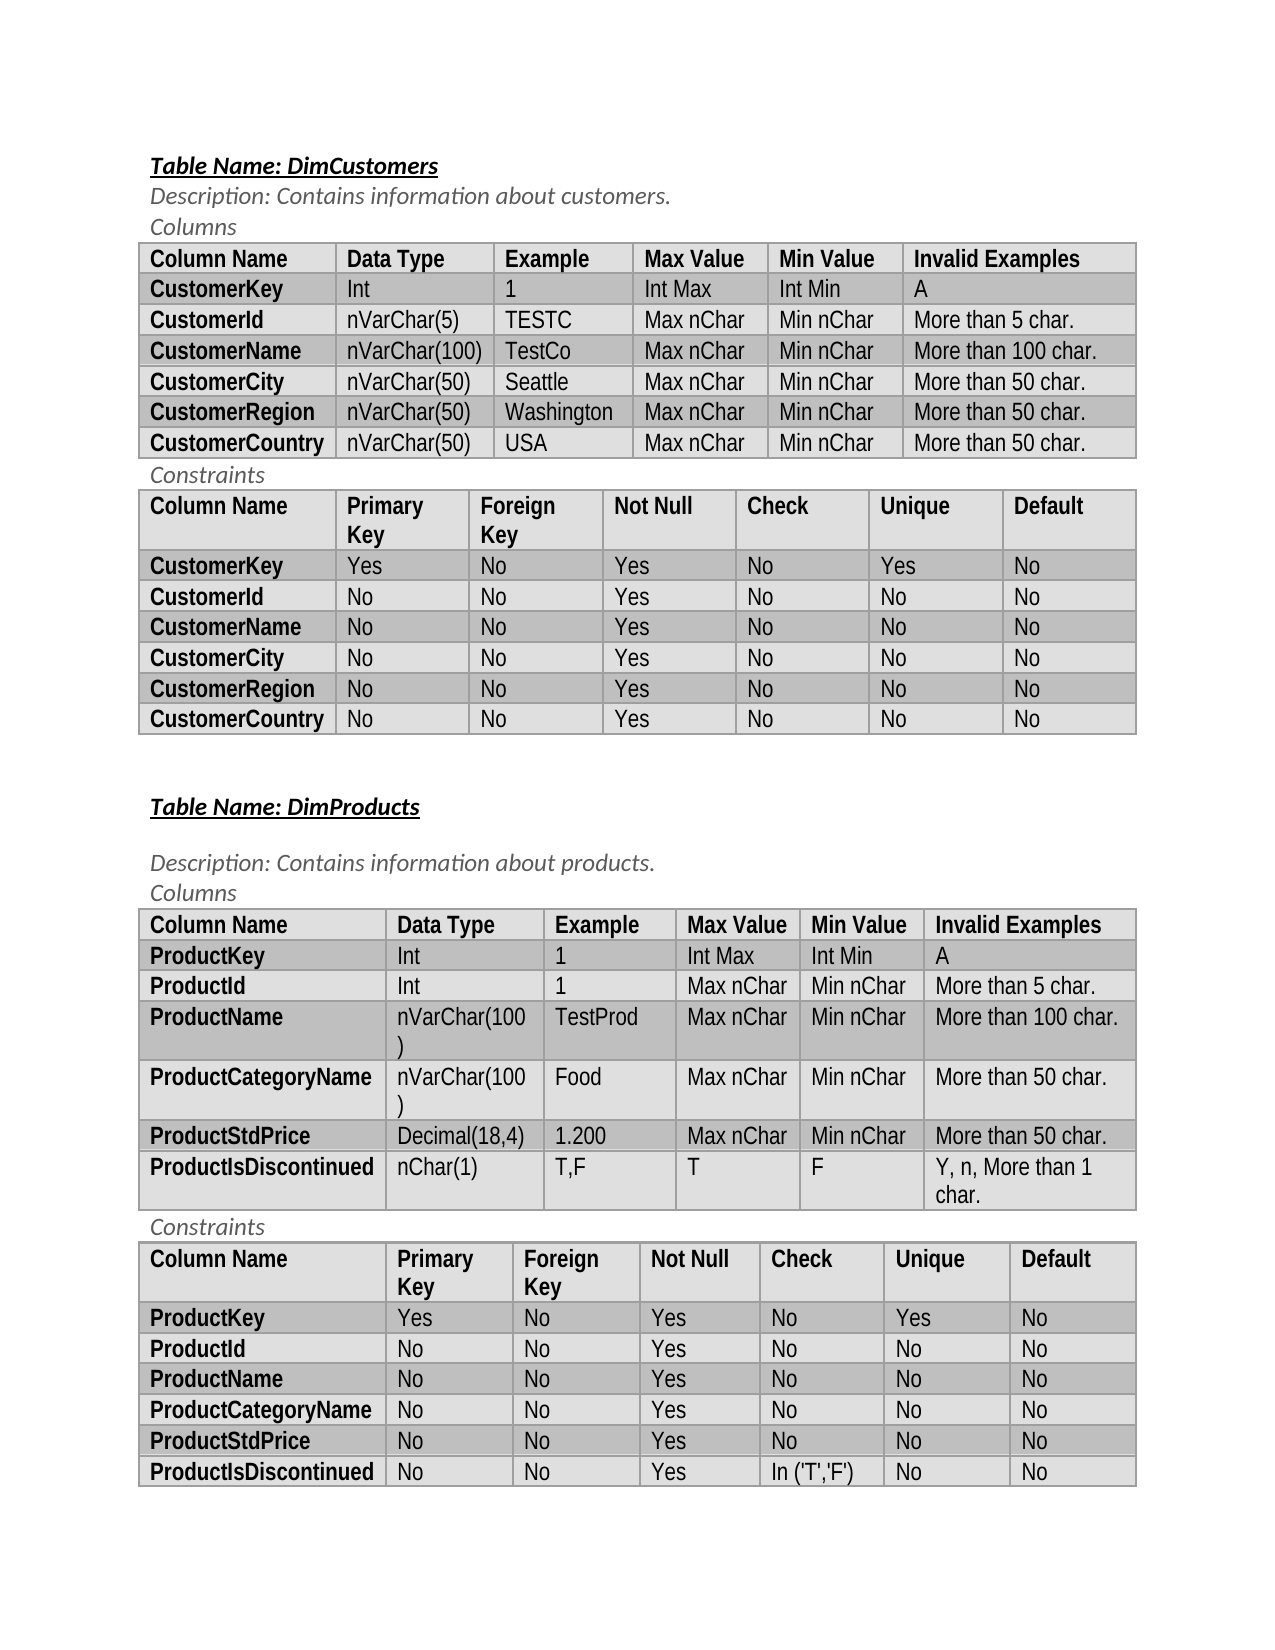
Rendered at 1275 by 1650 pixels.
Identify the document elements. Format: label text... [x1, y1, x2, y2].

table_cell Decimal(18,4) [387, 1121, 543, 1149]
table_header Data Type [337, 244, 493, 272]
table_cell CustomerName [140, 612, 335, 641]
table_header Foreign Key [470, 491, 602, 549]
table_cell ProductIsDiscontinued [140, 1457, 385, 1485]
table_cell No [761, 1395, 883, 1424]
table_cell No [470, 674, 602, 702]
text Columns [150, 211, 1125, 242]
table_cell Max nChar [634, 428, 767, 457]
table_cell TestProd [545, 1002, 675, 1059]
table_cell nVarChar(50) [337, 367, 493, 395]
table_cell 1 [545, 971, 675, 1000]
table_cell No [514, 1426, 639, 1454]
table_cell Min nChar [801, 1061, 923, 1119]
table_cell CustomerCountry [140, 704, 335, 733]
table_cell No [514, 1303, 639, 1332]
table_cell Food [545, 1061, 675, 1119]
table_header Column Name [140, 1244, 385, 1301]
table_cell No [337, 612, 468, 641]
table_cell More than 50 char. [925, 1121, 1135, 1149]
table_cell No [1011, 1334, 1135, 1362]
table_cell ProductName [140, 1364, 385, 1393]
table_header Invalid Examples [925, 910, 1135, 938]
table_cell Min nChar [769, 367, 902, 395]
table_header Primary Key [337, 491, 468, 549]
table_cell 1 [495, 274, 632, 303]
table_cell CustomerRegion [140, 674, 335, 702]
table_cell No [1011, 1364, 1135, 1393]
table_cell Y, n, More than 1 char. [925, 1152, 1135, 1209]
table_cell Yes [641, 1364, 759, 1393]
table_cell No [885, 1426, 1009, 1454]
table_cell nVarChar(100) [387, 1002, 543, 1059]
table_cell Yes [641, 1334, 759, 1362]
table_cell Min nChar [769, 305, 902, 334]
table_cell More than 5 char. [925, 971, 1135, 1000]
table_cell Min nChar [801, 1121, 923, 1149]
table_cell No [470, 704, 602, 733]
table_cell No [761, 1426, 883, 1454]
table_cell No [737, 704, 868, 733]
table_cell Yes [641, 1426, 759, 1454]
table_cell Max nChar [677, 1061, 799, 1119]
table_cell No [337, 674, 468, 702]
table_cell No [470, 643, 602, 672]
table_header Column Name [140, 491, 335, 549]
table_cell No [470, 551, 602, 579]
table_cell Max nChar [677, 1002, 799, 1059]
table_cell Yes [885, 1303, 1009, 1332]
table_cell No [514, 1364, 639, 1393]
table_cell ProductCategoryName [140, 1395, 385, 1424]
table_cell ProductStdPrice [140, 1426, 385, 1454]
table_cell Max nChar [634, 336, 767, 364]
table_cell More than 50 char. [925, 1061, 1135, 1119]
table_cell No [1004, 551, 1135, 579]
table_cell No [870, 581, 1002, 610]
table_cell nVarChar(50) [337, 428, 493, 457]
table_cell ProductIsDiscontinued [140, 1152, 385, 1209]
table_header Min Value [801, 910, 923, 938]
table_cell No [737, 581, 868, 610]
table_cell No [737, 674, 868, 702]
table_header Example [545, 910, 675, 938]
table_cell More than 50 char. [904, 428, 1135, 457]
table_cell No [1011, 1395, 1135, 1424]
table_header Not Null [641, 1244, 759, 1301]
table_header Max Value [677, 910, 799, 938]
table_cell No [1004, 704, 1135, 733]
table_header Column Name [140, 244, 335, 272]
table_cell ProductId [140, 971, 385, 1000]
table_cell No [1011, 1303, 1135, 1332]
table_cell ProductId [140, 1334, 385, 1362]
table_cell More than 100 char. [925, 1002, 1135, 1059]
table_cell No [514, 1457, 639, 1485]
table_cell Int Max [677, 941, 799, 969]
table_cell Yes [604, 643, 735, 672]
table_cell No [470, 581, 602, 610]
table_cell No [337, 581, 468, 610]
table_cell More than 5 char. [904, 305, 1135, 334]
table_header Not Null [604, 491, 735, 549]
table_cell Yes [604, 581, 735, 610]
table_cell No [870, 704, 1002, 733]
table_cell nChar(1) [387, 1152, 543, 1209]
table_cell No [885, 1457, 1009, 1485]
table_cell CustomerCity [140, 643, 335, 672]
table_header Max Value [634, 244, 767, 272]
table_cell A [904, 274, 1135, 303]
table_header Column Name [140, 910, 385, 938]
table_cell Yes [604, 704, 735, 733]
table_cell Min nChar [769, 397, 902, 426]
table_cell CustomerCity [140, 367, 335, 395]
table_cell No [1011, 1457, 1135, 1485]
table_cell Int [337, 274, 493, 303]
table_cell CustomerId [140, 581, 335, 610]
table_cell Min nChar [801, 971, 923, 1000]
table_cell Yes [870, 551, 1002, 579]
table_cell Yes [604, 612, 735, 641]
table_cell No [737, 612, 868, 641]
table_header Default [1004, 491, 1135, 549]
table_cell ProductName [140, 1002, 385, 1059]
table_cell Yes [641, 1303, 759, 1332]
table_cell No [387, 1457, 512, 1485]
table_header Foreign Key [514, 1244, 639, 1301]
table_cell In ('T','F') [761, 1457, 883, 1485]
table_header Primary Key [387, 1244, 512, 1301]
table_cell Max nChar [634, 397, 767, 426]
text Constraints [150, 459, 1125, 489]
table_cell No [870, 612, 1002, 641]
table_cell nVarChar(50) [337, 397, 493, 426]
table_header Unique [885, 1244, 1009, 1301]
table_header Min Value [769, 244, 902, 272]
table_cell A [925, 941, 1135, 969]
table_cell Max nChar [634, 305, 767, 334]
table_cell No [885, 1395, 1009, 1424]
table_cell No [387, 1334, 512, 1362]
table_cell ProductCategoryName [140, 1061, 385, 1119]
table_cell No [387, 1395, 512, 1424]
table_cell No [337, 704, 468, 733]
table_cell Washington [495, 397, 632, 426]
table_cell Int [387, 971, 543, 1000]
table_cell No [761, 1303, 883, 1332]
table_cell Min nChar [769, 336, 902, 364]
table_cell Max nChar [677, 971, 799, 1000]
table_cell More than 50 char. [904, 367, 1135, 395]
table_cell No [1004, 674, 1135, 702]
table_cell More than 100 char. [904, 336, 1135, 364]
table_cell No [885, 1334, 1009, 1362]
table_cell No [737, 551, 868, 579]
table_cell No [761, 1334, 883, 1362]
table_cell nVarChar(5) [337, 305, 493, 334]
table_cell No [1004, 643, 1135, 672]
table_header Data Type [387, 910, 543, 938]
table_cell T,F [545, 1152, 675, 1209]
table_cell F [801, 1152, 923, 1209]
table_cell 1 [545, 941, 675, 969]
table_cell CustomerKey [140, 551, 335, 579]
table_header Invalid Examples [904, 244, 1135, 272]
table_cell Int Min [801, 941, 923, 969]
table_cell 1.200 [545, 1121, 675, 1149]
table_header Check [761, 1244, 883, 1301]
table_cell TestCo [495, 336, 632, 364]
table_cell Max nChar [634, 367, 767, 395]
table_cell No [337, 643, 468, 672]
table_cell Seattle [495, 367, 632, 395]
table_cell Yes [604, 674, 735, 702]
table_header Unique [870, 491, 1002, 549]
table_cell Int Max [634, 274, 767, 303]
table_cell More than 50 char. [904, 397, 1135, 426]
table_cell CustomerCountry [140, 428, 335, 457]
table_cell Yes [641, 1395, 759, 1424]
table_cell nVarChar(100) [387, 1061, 543, 1119]
table_cell Yes [641, 1457, 759, 1485]
table_cell No [1004, 581, 1135, 610]
table_cell No [470, 612, 602, 641]
table_cell CustomerName [140, 336, 335, 364]
table_cell Int [387, 941, 543, 969]
table_cell No [387, 1426, 512, 1454]
table_cell ProductKey [140, 1303, 385, 1332]
table_cell nVarChar(100) [337, 336, 493, 364]
table_cell Int Min [769, 274, 902, 303]
table_cell Max nChar [677, 1121, 799, 1149]
table_header Check [737, 491, 868, 549]
table_cell Yes [604, 551, 735, 579]
table_cell USA [495, 428, 632, 457]
table_cell No [514, 1395, 639, 1424]
table_cell No [870, 643, 1002, 672]
table_cell No [761, 1364, 883, 1393]
text Constraints [150, 1211, 1125, 1241]
text Description: Contains information about products. [150, 847, 1125, 877]
table_header Default [1011, 1244, 1135, 1301]
table_cell No [1004, 612, 1135, 641]
table_cell No [870, 674, 1002, 702]
table_header Example [495, 244, 632, 272]
text Table Name: DimCustomers [150, 150, 1125, 181]
text Table Name: DimProducts [150, 791, 1125, 821]
table_cell ProductStdPrice [140, 1121, 385, 1149]
text Columns [150, 877, 1125, 908]
table_cell CustomerRegion [140, 397, 335, 426]
table_cell No [885, 1364, 1009, 1393]
table_cell Yes [387, 1303, 512, 1332]
table_cell No [1011, 1426, 1135, 1454]
table_cell Yes [337, 551, 468, 579]
table_cell Min nChar [769, 428, 902, 457]
table_cell No [514, 1334, 639, 1362]
table_cell No [737, 643, 868, 672]
table_cell TESTC [495, 305, 632, 334]
table_cell No [387, 1364, 512, 1393]
table_cell Min nChar [801, 1002, 923, 1059]
table_cell CustomerKey [140, 274, 335, 303]
text Description: Contains information about customers. [150, 181, 1125, 211]
table_cell T [677, 1152, 799, 1209]
table_cell CustomerId [140, 305, 335, 334]
table_cell ProductKey [140, 941, 385, 969]
